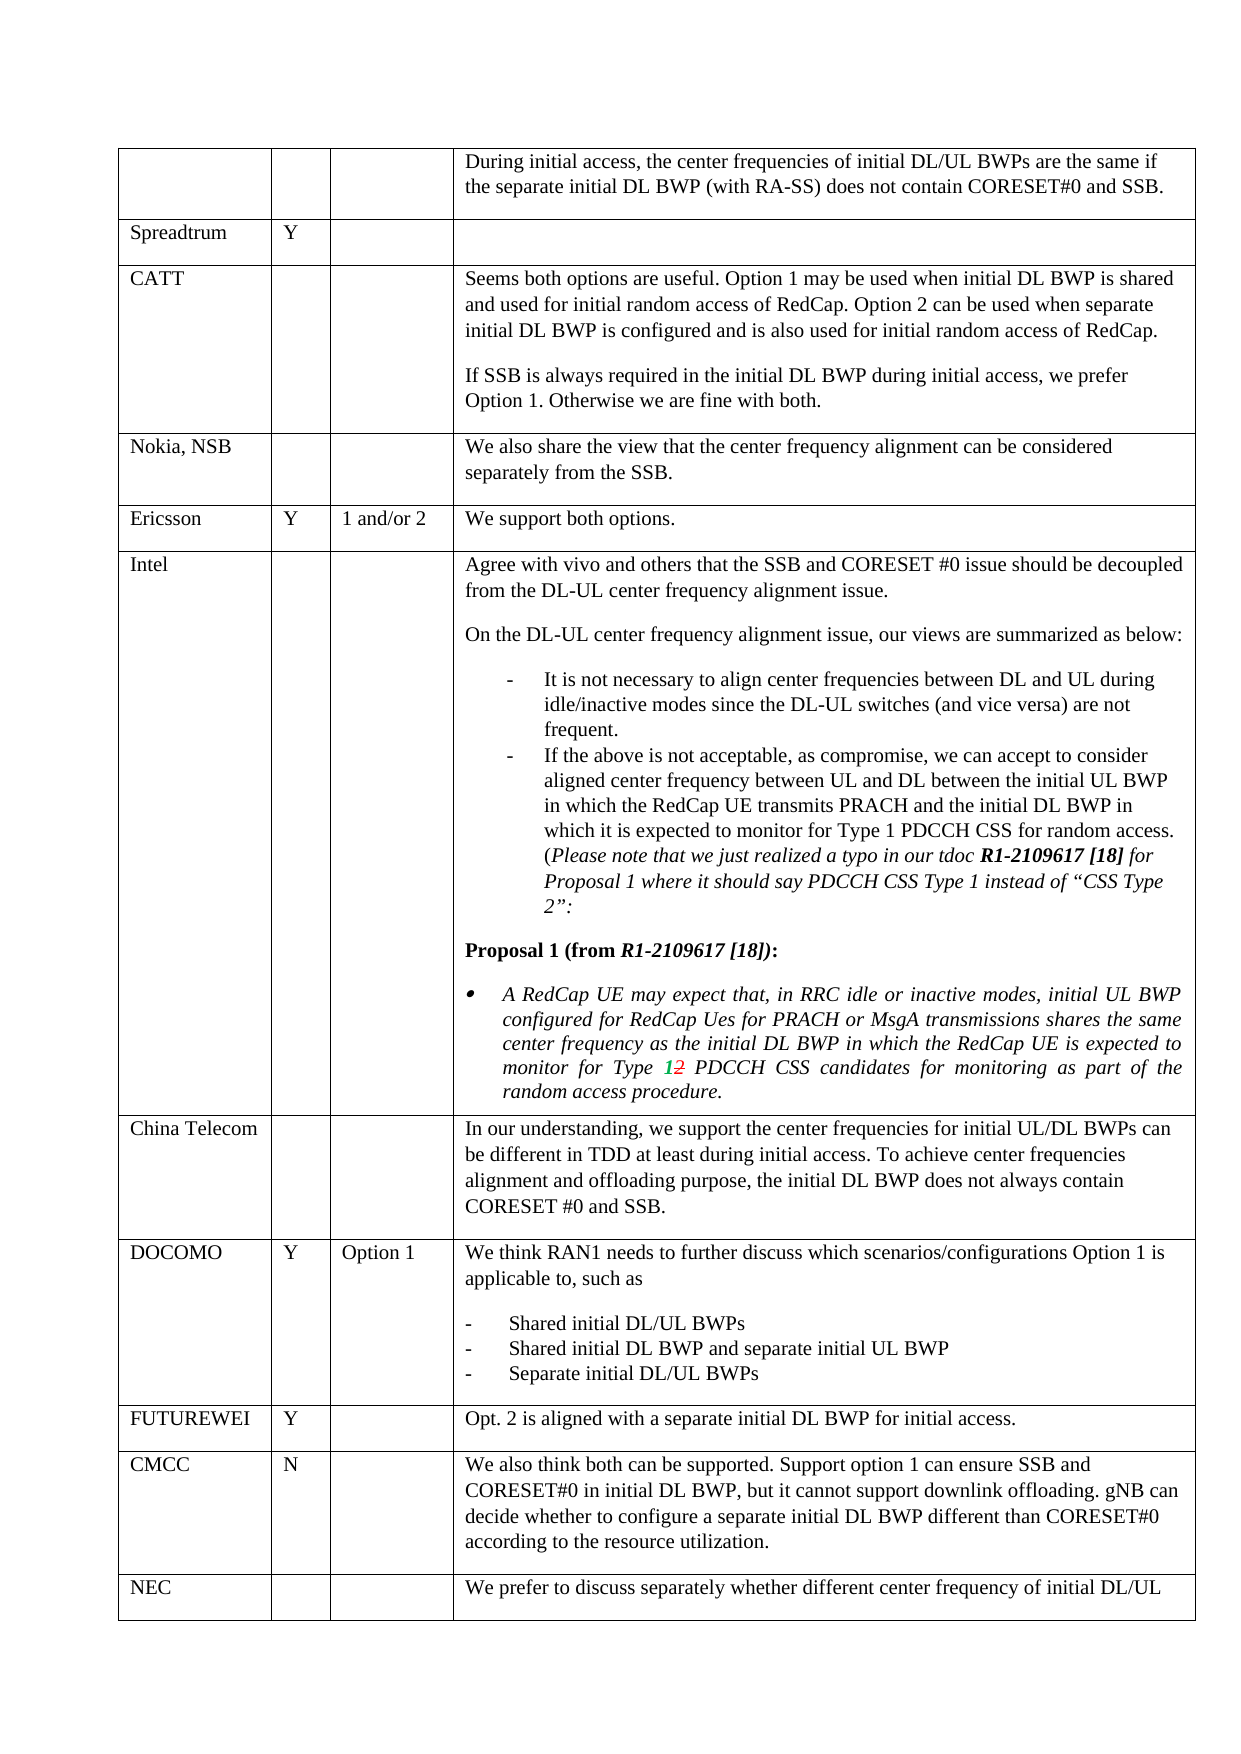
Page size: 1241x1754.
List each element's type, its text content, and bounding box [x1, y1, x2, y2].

table_cell [331, 1452, 453, 1574]
table_cell N [272, 149, 330, 219]
table_cell Intel [119, 552, 271, 1115]
table_cell [272, 434, 330, 505]
table_cell [454, 220, 1195, 265]
table_cell [331, 220, 453, 265]
table_cell CMCC [119, 1452, 271, 1574]
table_cell N [272, 1452, 330, 1574]
table_cell Y [272, 1406, 330, 1451]
table_cell [272, 1116, 330, 1239]
table_cell CATT [119, 266, 271, 433]
table_cell Ericsson [119, 506, 271, 551]
table_cell DOCOMO [119, 1240, 271, 1405]
table_cell [331, 266, 453, 433]
table_cell Opt. 2 is aligned with a separate initial DL BWP for initial access. [454, 1406, 1195, 1451]
table_cell China Telecom [119, 1116, 271, 1239]
table_cell [331, 434, 453, 505]
table_cell 1 and/or 2 [331, 506, 453, 551]
table_cell We also share the view that the center frequency alignment can be considered separately from the SSB. [454, 434, 1195, 505]
table_cell NEC [119, 1575, 271, 1620]
table_cell Seems both options are useful. Option 1 may be used when initial DL BWP is shared and used for initial random access of RedCap. Option 2 can be used when separate initial DL BWP is configured and is also used for initial random access of RedCap. If SSB is always required in the initial DL BWP during initial access, we prefer Option 1. Otherwise we are fine with both. [454, 266, 1195, 433]
table_cell [272, 552, 330, 1115]
table_cell In our understanding, we support the center frequencies for initial UL/DL BWPs can be different in TDD at least during initial access. To achieve center frequencies alignment and offloading purpose, the initial DL BWP does not always contain CORESET #0 and SSB. [454, 1116, 1195, 1239]
table_cell We also think both can be supported. Support option 1 can ensure SSB and CORESET#0 in initial DL BWP, but it cannot support downlink offloading. gNB can decide whether to configure a separate initial DL BWP different than CORESET#0 according to the resource utilization. [454, 1452, 1195, 1574]
table_cell Y [272, 1240, 330, 1405]
table_cell [272, 1575, 330, 1620]
table_cell [331, 149, 453, 219]
table_cell [331, 1406, 453, 1451]
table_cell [119, 149, 271, 219]
table_cell FUTUREWEI [119, 1406, 271, 1451]
table_cell We think RAN1 needs to further discuss which scenarios/configurations Option 1 is applicable to, such as Shared initial DL/UL BWPs Shared initial DL BWP and separate initial UL BWP Separate initial DL/UL BWPs [454, 1240, 1195, 1405]
table_cell [331, 1575, 453, 1620]
table_cell Y [272, 506, 330, 551]
table_cell Spreadtrum [119, 220, 271, 265]
table_cell [331, 1116, 453, 1239]
table_cell [272, 266, 330, 433]
table_cell Agree with vivo and others that the SSB and CORESET #0 issue should be decoupled from the DL-UL center frequency alignment issue. On the DL-UL center frequency alignment issue, our views are summarized as below: It is not necessary to align center frequencies between DL and UL during idle/inactive modes since the DL-UL switches (and vice versa) are not frequent. If the above is not acceptable, as compromise, we can accept to consider aligned center frequency between UL and DL between the initial UL BWP in which the RedCap UE transmits PRACH and the initial DL BWP in which it is expected to monitor for Type 1 PDCCH CSS for random access. (Please note that we just realized a typo in our tdoc R1-2109617 [18] for Proposal 1 where it should say PDCCH CSS Type 1 instead of “CSS Type 2”: Proposal 1 (from R1-2109617 [18]): A RedCap UE may expect that, in RRC idle or inactive modes, initial UL BWP configured for RedCap Ues for PRACH or MsgA transmissions shares the same center frequency as the initial DL BWP in which the RedCap UE is expected to monitor for Type 12 PDCCH CSS candidates for monitoring as part of the random access procedure. [454, 552, 1195, 1115]
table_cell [454, 149, 1195, 219]
table_cell We support both options. [454, 506, 1195, 551]
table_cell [454, 1575, 1195, 1620]
table_cell Nokia, NSB [119, 434, 271, 505]
table_cell [331, 552, 453, 1115]
table_cell Option 1 [331, 1240, 453, 1405]
table_cell Y [272, 220, 330, 265]
